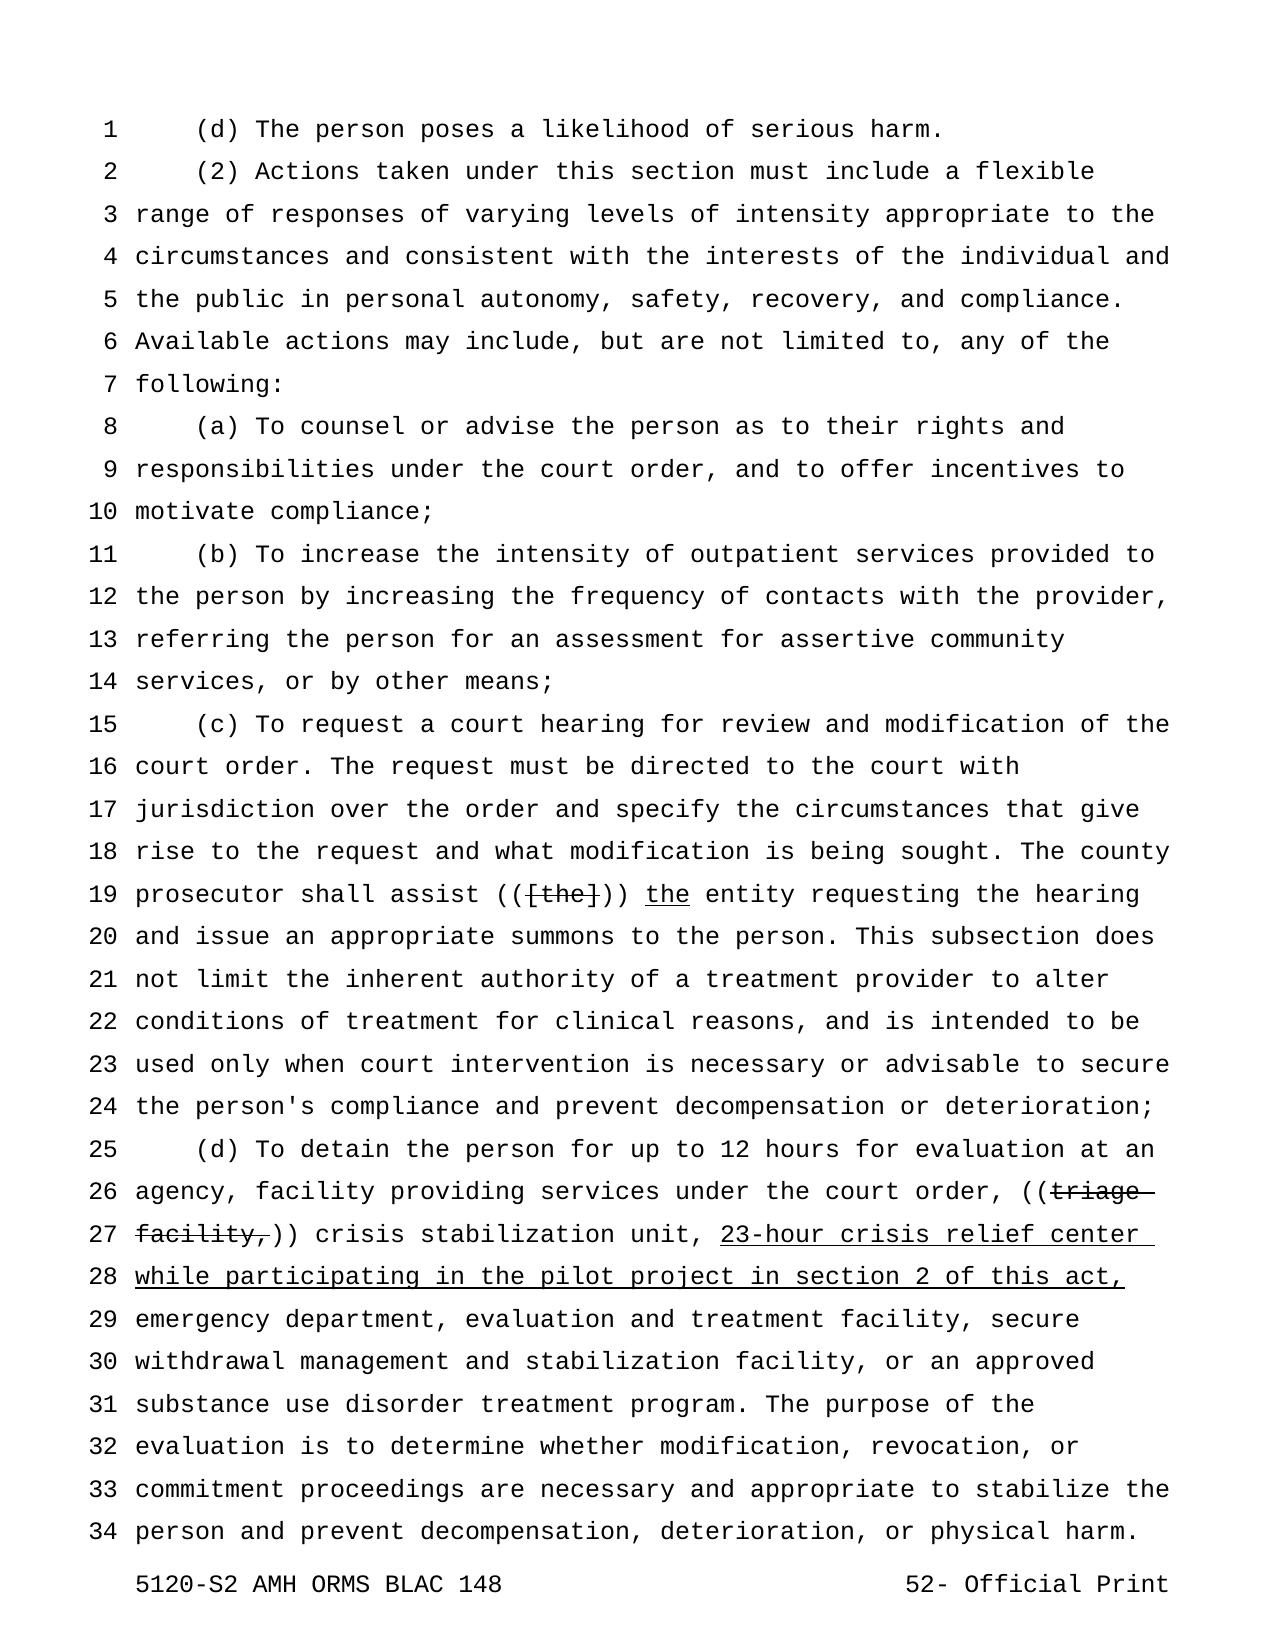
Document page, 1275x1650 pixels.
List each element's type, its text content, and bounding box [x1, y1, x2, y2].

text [135, 1123, 1170, 1548]
text (a) To counsel or advise the person as to their rights and responsibilities under the court order, and to offer incentives to motivate compliance; [135, 401, 1170, 528]
text (2) Actions taken under this section must include a flexible range of responses of varying levels of intensity appropriate to the circumstances and consistent with the interests of the individual and the public in personal autonomy, safety, recovery, and compliance. Available actions may include, but are not limited to, any of the following: [135, 146, 1170, 401]
text (b) To increase the intensity of outpatient services provided to the person by increasing the frequency of contacts with the provider, referring the person for an assessment for assertive community services, or by other means; [135, 528, 1170, 698]
text (c) To request a court hearing for review and modification of the court order. The request must be directed to the court with jurisdiction over the order and specify the circumstances that give rise to the request and what modification is being sought. The county prosecutor shall assist (([the])) the entity requesting the hearing and issue an appropriate summons to the person. This subsection does not limit the inherent authority of a treatment provider to alter conditions of treatment for clinical reasons, and is intended to be used only when court intervention is necessary or advisable to secure the person's compliance and prevent decompensation or deterioration; [135, 698, 1170, 1123]
text (d) The person poses a likelihood of serious harm. [135, 103, 1170, 146]
